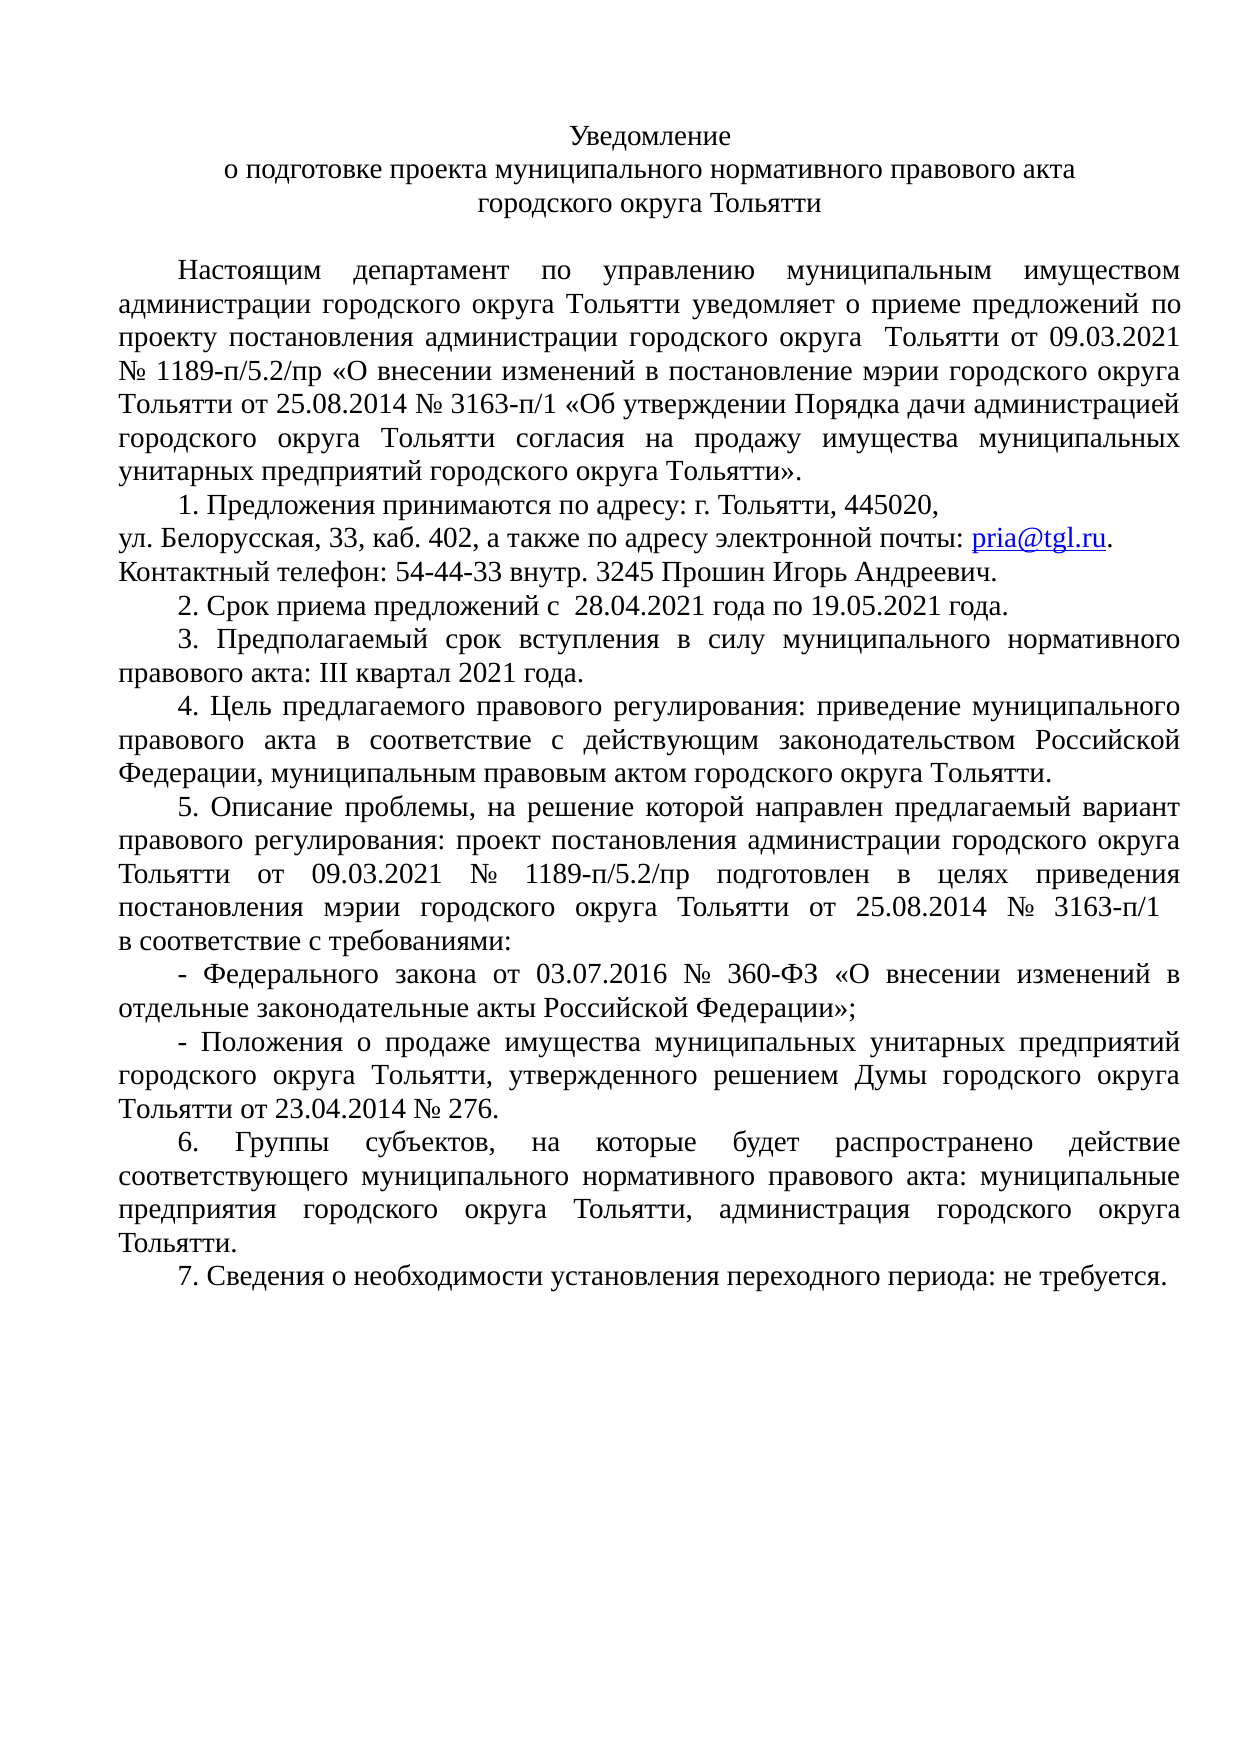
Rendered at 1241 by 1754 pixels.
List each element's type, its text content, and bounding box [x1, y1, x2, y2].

text - Положения о продаже имущества муниципальных унитарных предприятий городского округа Тольятти, утвержденного решением Думы городского округа Тольятти от 23.04.2014 № 276. [118, 1024, 1181, 1124]
subtitle 1. Предложения принимаются по адресу: г. Тольятти, 445020, ул. Белорусская, 33, каб. 402, а также по адресу электронной почты: pria@tgl.ru. Контактный телефон: 54-44-33 внутр. 3245 Прошин Игорь Андреевич. [118, 487, 1181, 588]
subtitle городского округа Тольятти [118, 185, 1181, 219]
subtitle 3. Предполагаемый срок вступления в силу муниципального нормативного правового акта: III квартал 2021 года. [118, 621, 1181, 688]
subtitle Уведомление [118, 118, 1181, 152]
subtitle 6. Группы субъектов, на которые будет распространено действие соответствующего муниципального нормативного правового акта: муниципальные предприятия городского округа Тольятти, администрация городского округа Тольятти. [118, 1124, 1181, 1258]
subtitle 2. Срок приема предложений с 28.04.2021 года по 19.05.2021 года. [118, 588, 1181, 621]
subtitle 7. Сведения о необходимости установления переходного периода: не требуется. [118, 1258, 1181, 1292]
text Настоящим департамент по управлению муниципальным имуществом администрации городского округа Тольятти уведомляет о приеме предложений по проекту постановления администрации городского округа Тольятти от 09.03.2021 № 1189-п/5.2/пр «О внесении изменений в постановление мэрии городского округа Тольятти от 25.08.2014 № 3163-п/1 «Об утверждении Порядка дачи администрацией городского округа Тольятти согласия на продажу имущества муниципальных унитарных предприятий городского округа Тольятти». [118, 252, 1181, 487]
subtitle 5. Описание проблемы, на решение которой направлен предлагаемый вариант правового регулирования: проект постановления администрации городского округа Тольятти от 09.03.2021 № 1189-п/5.2/пр подготовлен в целях приведения постановления мэрии городского округа Тольятти от 25.08.2014 № 3163-п/1 в соответствие с требованиями: [118, 789, 1181, 957]
text - Федерального закона от 03.07.2016 № 360-ФЗ «О внесении изменений в отдельные законодательные акты Российской Федерации»; [118, 957, 1181, 1024]
text 4. Цель предлагаемого правового регулирования: приведение муниципального правового акта в соответствие с действующим законодательством Российской Федерации, муниципальным правовым актом городского округа Тольятти. [118, 688, 1181, 789]
subtitle о подготовке проекта муниципального нормативного правового акта [118, 152, 1181, 185]
